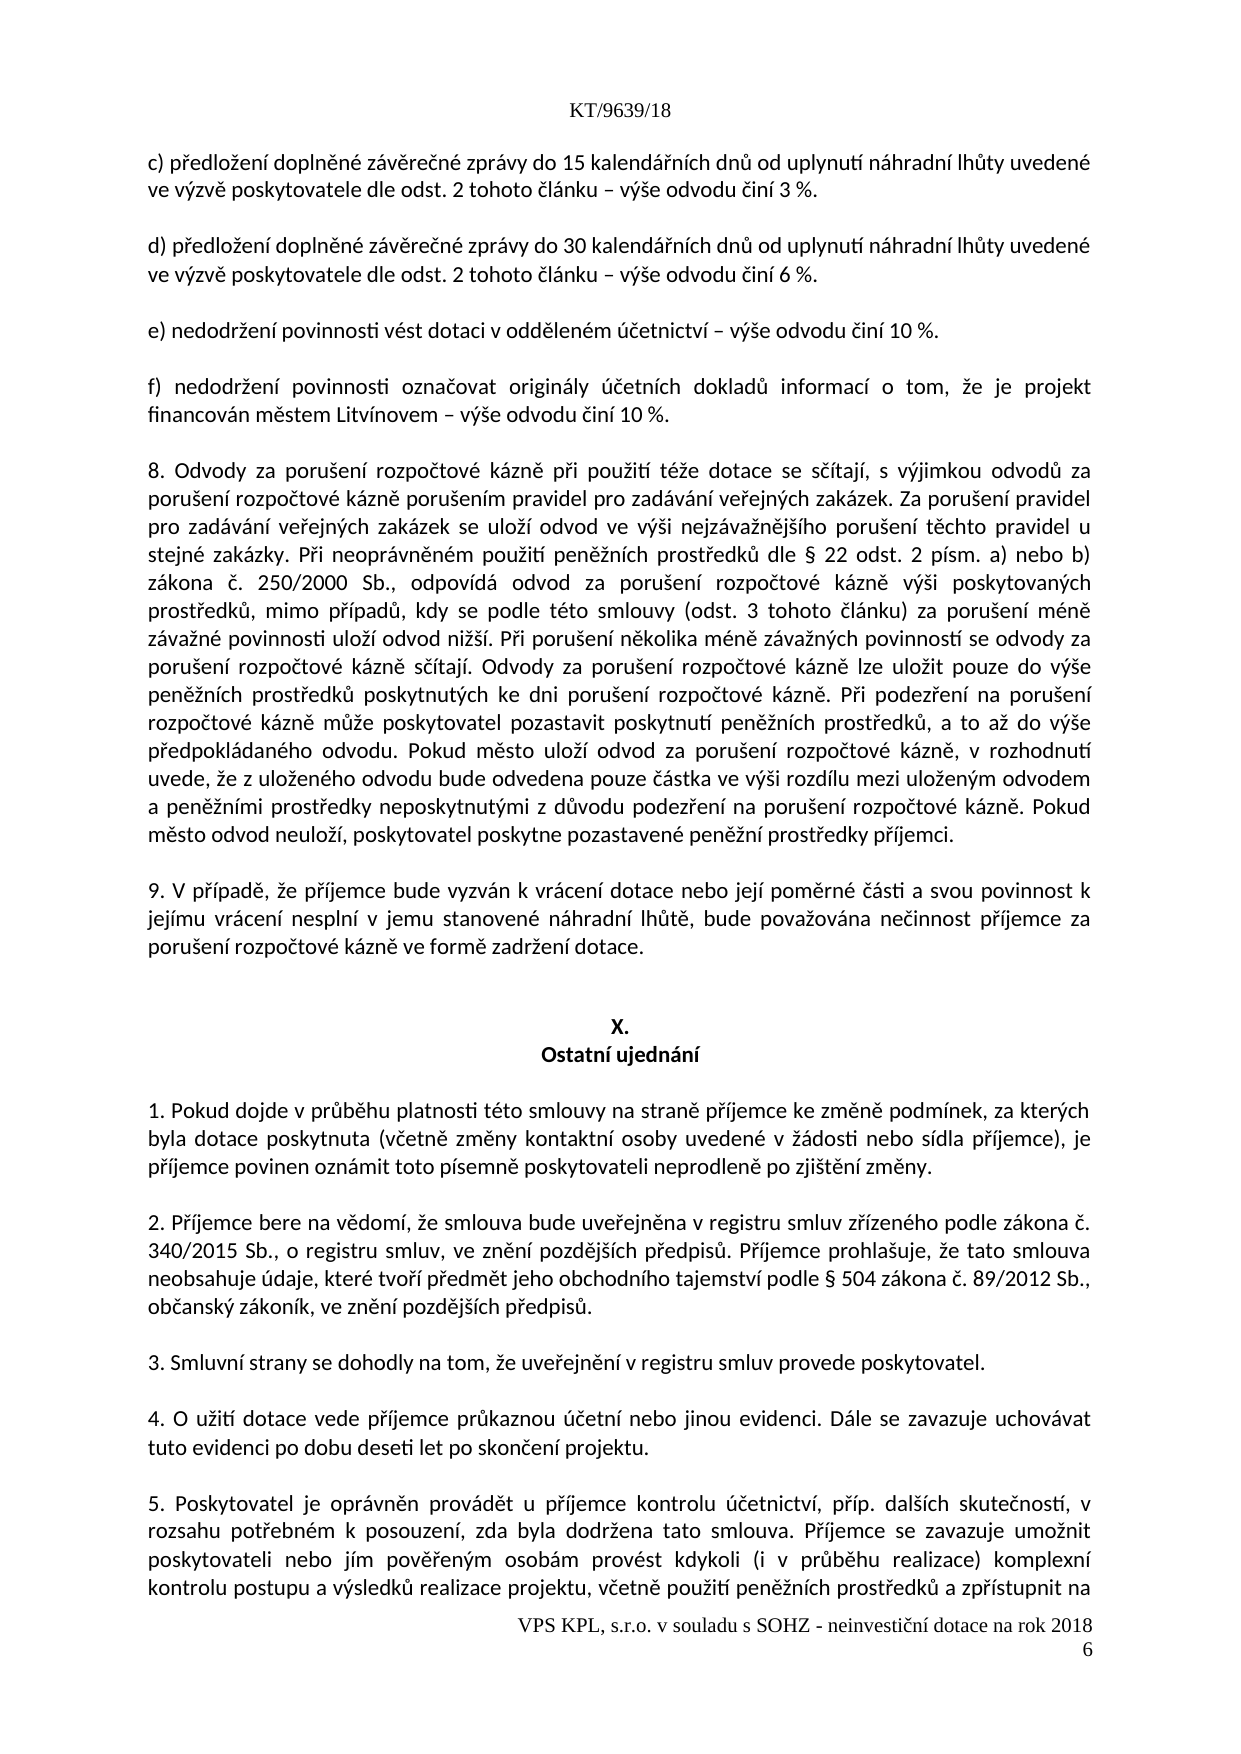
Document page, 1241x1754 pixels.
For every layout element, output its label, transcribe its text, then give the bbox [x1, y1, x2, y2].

text X. [148, 1012, 1093, 1040]
text 1. Pokud dojde v průběhu platnosti této smlouvy na straně příjemce ke změně podmínek, za kterých byla dotace poskytnuta (včetně změny kontaktní osoby uvedené v žádosti nebo sídla příjemce), je příjemce povinen oznámit toto písemně poskytovateli neprodleně po zjištění změny. [148, 1096, 1093, 1180]
text 2. Příjemce bere na vědomí, že smlouva bude uveřejněna v registru smluv zřízeného podle zákona č. 340/2015 Sb., o registru smluv, ve znění pozdějších předpisů. Příjemce prohlašuje, že tato smlouva neobsahuje údaje, které tvoří předmět jeho obchodního tajemství podle § 504 zákona č. 89/2012 Sb., občanský zákoník, ve znění pozdějších předpisů. [148, 1208, 1093, 1321]
text 8. Odvody za porušení rozpočtové kázně při použití téže dotace se sčítají, s výjimkou odvodů za porušení rozpočtové kázně porušením pravidel pro zadávání veřejných zakázek. Za porušení pravidel pro zadávání veřejných zakázek se uloží odvod ve výši nejzávažnějšího porušení těchto pravidel u stejné zakázky. Při neoprávněném použití peněžních prostředků dle § 22 odst. 2 písm. a) nebo b) zákona č. 250/2000 Sb., odpovídá odvod za porušení rozpočtové kázně výši poskytovaných prostředků, mimo případů, kdy se podle této smlouvy (odst. 3 tohoto článku) za porušení méně závažné povinnosti uloží odvod nižší. Při porušení několika méně závažných povinností se odvody za porušení rozpočtové kázně sčítají. Odvody za porušení rozpočtové kázně lze uložit pouze do výše peněžních prostředků poskytnutých ke dni porušení rozpočtové kázně. Při podezření na porušení rozpočtové kázně může poskytovatel pozastavit poskytnutí peněžních prostředků, a to až do výše předpokládaného odvodu. Pokud město uloží odvod za porušení rozpočtové kázně, v rozhodnutí uvede, že z uloženého odvodu bude odvedena pouze částka ve výši rozdílu mezi uloženým odvodem a peněžními prostředky neposkytnutými z důvodu podezření na porušení rozpočtové kázně. Pokud město odvod neuloží, poskytovatel poskytne pozastavené peněžní prostředky příjemci. [148, 456, 1093, 848]
text Ostatní ujednání [148, 1040, 1093, 1068]
text c) předložení doplněné závěrečné zprávy do 15 kalendářních dnů od uplynutí náhradní lhůty uvedené ve výzvě poskytovatele dle odst. 2 tohoto článku – výše odvodu činí 3 %. [148, 148, 1093, 204]
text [148, 1489, 1093, 1601]
text d) předložení doplněné závěrečné zprávy do 30 kalendářních dnů od uplynutí náhradní lhůty uvedené ve výzvě poskytovatele dle odst. 2 tohoto článku – výše odvodu činí 6 %. [148, 232, 1093, 288]
text e) nedodržení povinnosti vést dotaci v odděleném účetnictví – výše odvodu činí 10 %. [148, 316, 1093, 344]
text f) nedodržení povinnosti označovat originály účetních dokladů informací o tom, že je projekt financován městem Litvínovem – výše odvodu činí 10 %. [148, 372, 1093, 428]
text 3. Smluvní strany se dohodly na tom, že uveřejnění v registru smluv provede poskytovatel. [148, 1348, 1093, 1377]
text 4. O užití dotace vede příjemce průkaznou účetní nebo jinou evidenci. Dále se zavazuje uchovávat tuto evidenci po dobu deseti let po skončení projektu. [148, 1404, 1093, 1461]
text 9. V případě, že příjemce bude vyzván k vrácení dotace nebo její poměrné části a svou povinnost k jejímu vrácení nesplní v jemu stanovené náhradní lhůtě, bude považována nečinnost příjemce za porušení rozpočtové kázně ve formě zadržení dotace. [148, 876, 1093, 960]
